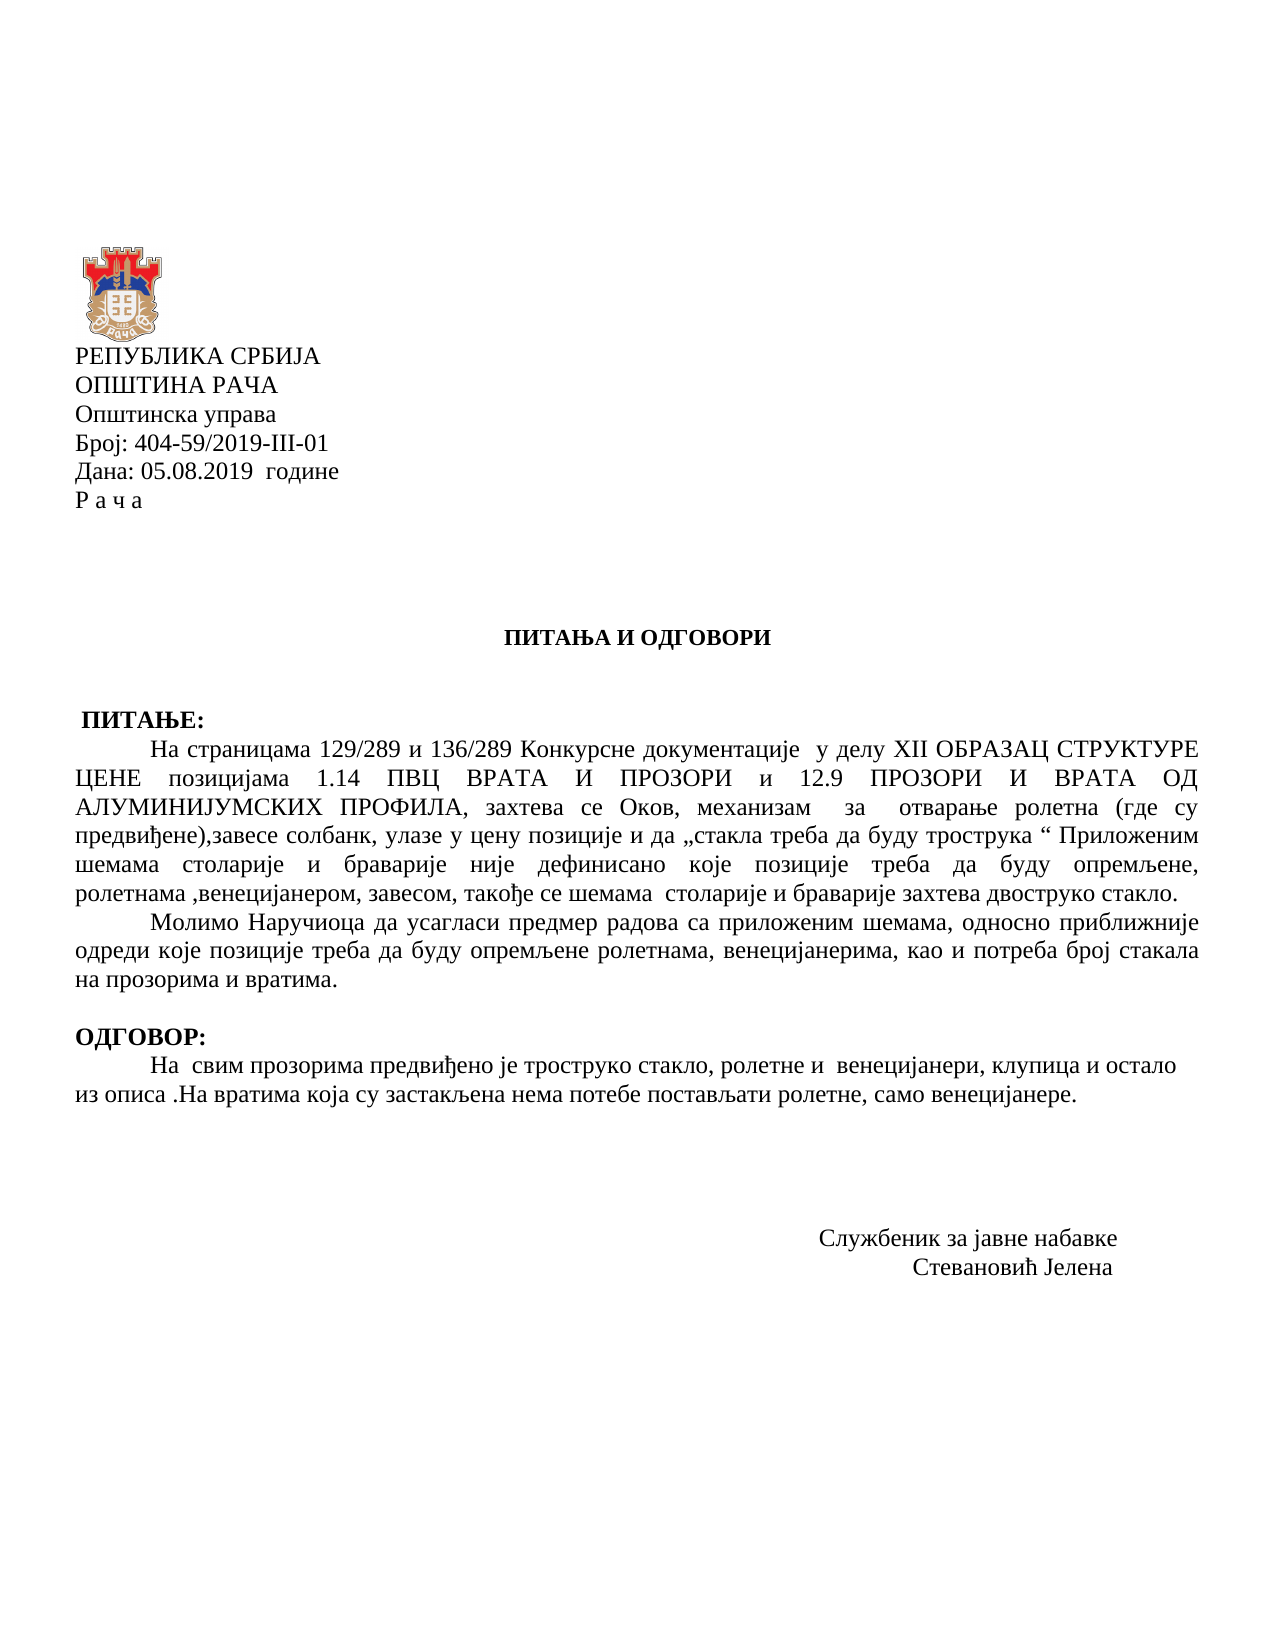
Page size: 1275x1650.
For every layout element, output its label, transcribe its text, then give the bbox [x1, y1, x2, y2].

text Стевановић Јелена [75, 1252, 1200, 1281]
text Молимо Наручиоца да усагласи предмер радова са приложеним шемама, односно приближније одреди које позиције треба да буду опремљене ролетнама, венецијанерима, као и потреба број стакала на прозорима и вратима. [75, 907, 1200, 993]
text На свим прозорима предвиђено је троструко стакло, ролетне и венецијанери, клупица и остало из описа .На вратима која су застакљена нема потебе постављати ролетне, само венецијанере. [75, 1051, 1200, 1108]
text Број: 404-59/2019-III-01 [75, 428, 1200, 456]
text ПИТАЊА И ОДГОВОРИ [75, 624, 1200, 651]
text РЕПУБЛИКА СРБИЈА [75, 341, 1200, 370]
text Службеник за јавне набавке [75, 1223, 1200, 1252]
text На страницама 129/289 и 136/289 Конкурсне документације у делу XII ОБРАЗАЦ СТРУКТУРЕ ЦЕНЕ позицијама 1.14 ПВЦ ВРАТА И ПРОЗОРИ и 12.9 ПРОЗОРИ И ВРАТА ОД АЛУМИНИЈУМСКИХ ПРОФИЛА, захтева се Оков, механизам за отварање ролетна (где су предвиђене),завесе солбанк, улазе у цену позиције и да „стакла треба да буду трострука “ Приложеним шемама столарије и браварије није дефинисано које позиције треба да буду опремљене, ролетнама ,венецијанером, завесом, такође се шемама столарије и браварије захтева двоструко стакло. [75, 734, 1200, 907]
text ОПШТИНА РАЧА [75, 370, 1200, 399]
text Р а ч а [75, 485, 1200, 514]
text Општинска управа [75, 399, 1200, 428]
text ПИТАЊЕ: [75, 706, 1200, 734]
picture [75, 247, 169, 342]
text ОДГОВОР: [75, 1022, 1200, 1051]
text Дана: 05.08.2019 године [75, 456, 1200, 485]
